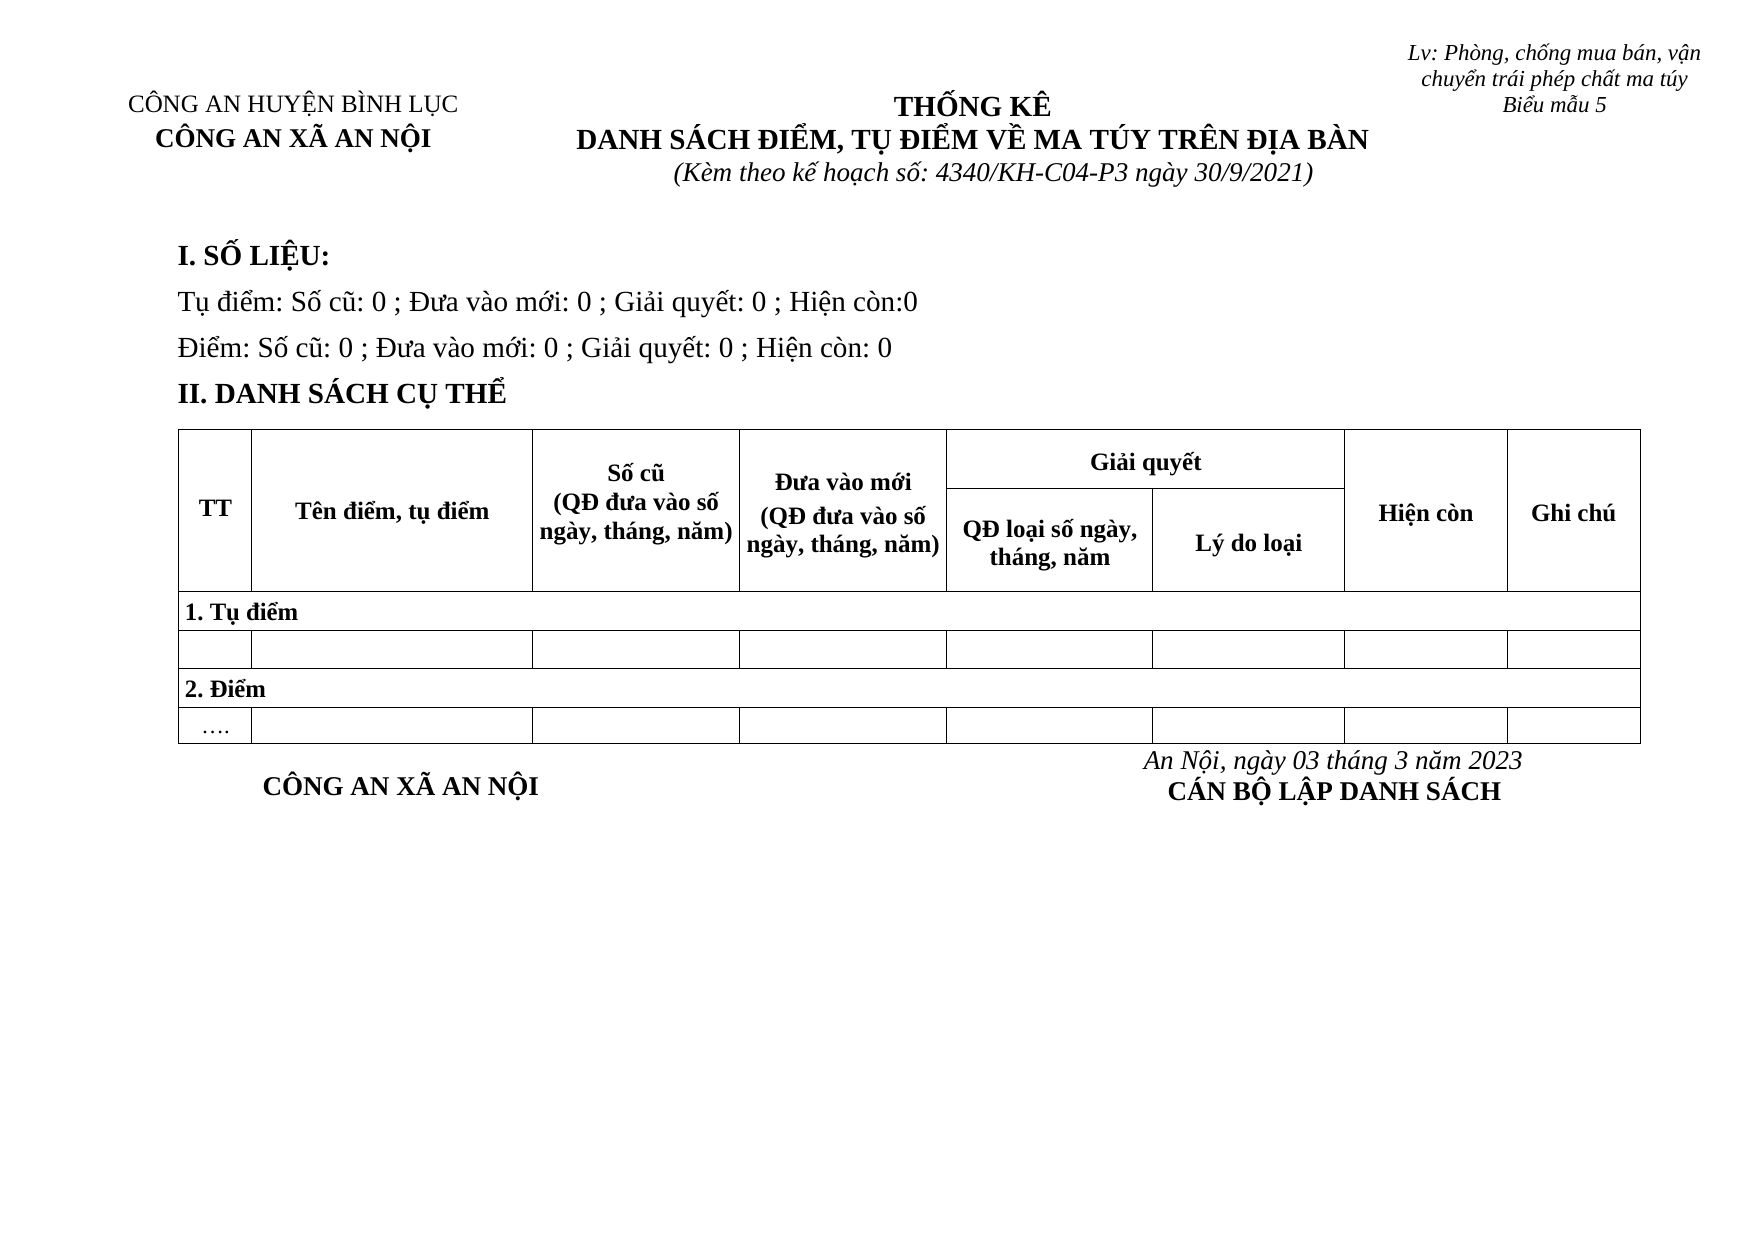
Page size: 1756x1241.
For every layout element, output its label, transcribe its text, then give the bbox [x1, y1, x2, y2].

table_header Đưa vào mới (QĐ đưa vào số ngày, tháng, năm) [740, 430, 946, 591]
text THỐNG KÊ [479, 89, 1392, 122]
text DANH SÁCH ĐIỂM, TỤ ĐIỂM VỀ MA TÚY TRÊN ĐỊA BÀN [479, 122, 1447, 156]
table_header Tên điểm, tụ điểm [252, 430, 532, 591]
table_header CÔNG AN HUYỆN BÌNH LỤC CÔNG AN XÃ AN NỘI [107, 89, 479, 196]
table_cell [1508, 708, 1640, 743]
text Tụ điểm: Số cũ: 0 ; Đưa vào mới: 0 ; Giải quyết: 0 ; Hiện còn:0 [118, 284, 1698, 317]
table_header Số cũ (QĐ đưa vào số ngày, tháng, năm) [533, 430, 739, 544]
table_cell [252, 631, 532, 668]
table_header CÔNG AN XÃ AN NỘI [251, 744, 973, 806]
table_cell [1153, 708, 1344, 743]
table_cell [533, 545, 739, 591]
table_cell [1153, 631, 1344, 668]
table_cell …. [179, 708, 251, 743]
table_cell [1508, 631, 1640, 668]
table_cell [252, 708, 532, 743]
table_cell Lý do loại [1153, 489, 1344, 591]
table_cell QĐ loại số ngày, tháng, năm [947, 489, 1152, 591]
table_cell [947, 631, 1152, 668]
table_cell [740, 708, 946, 743]
table_cell [533, 631, 739, 668]
table_cell [1345, 708, 1507, 743]
table_cell 2. Điểm [179, 669, 1640, 707]
text (Kèm theo kế hoạch số: 4340/KH-C04-P3 ngày 30/9/2021) [479, 156, 1447, 187]
table_header TT [179, 430, 251, 591]
table_header An Nội, ngày 03 tháng 3 năm 2023 CÁN BỘ LẬP DANH SÁCH [973, 744, 1696, 806]
text Điểm: Số cũ: 0 ; Đưa vào mới: 0 ; Giải quyết: 0 ; Hiện còn: 0 [118, 330, 1698, 363]
table_header Ghi chú [1508, 430, 1640, 591]
table_cell 1. Tụ điểm [179, 592, 1640, 629]
table_cell [740, 631, 946, 668]
table_header Hiện còn [1345, 430, 1507, 591]
text I. SỐ LIỆU: [118, 238, 1447, 271]
table_cell [947, 708, 1152, 743]
text II. DANH SÁCH CỤ THỂ [118, 376, 1698, 409]
table_cell [179, 631, 251, 668]
table_cell [533, 708, 739, 743]
table_header Giải quyết [947, 430, 1344, 488]
table_cell [1345, 631, 1507, 668]
